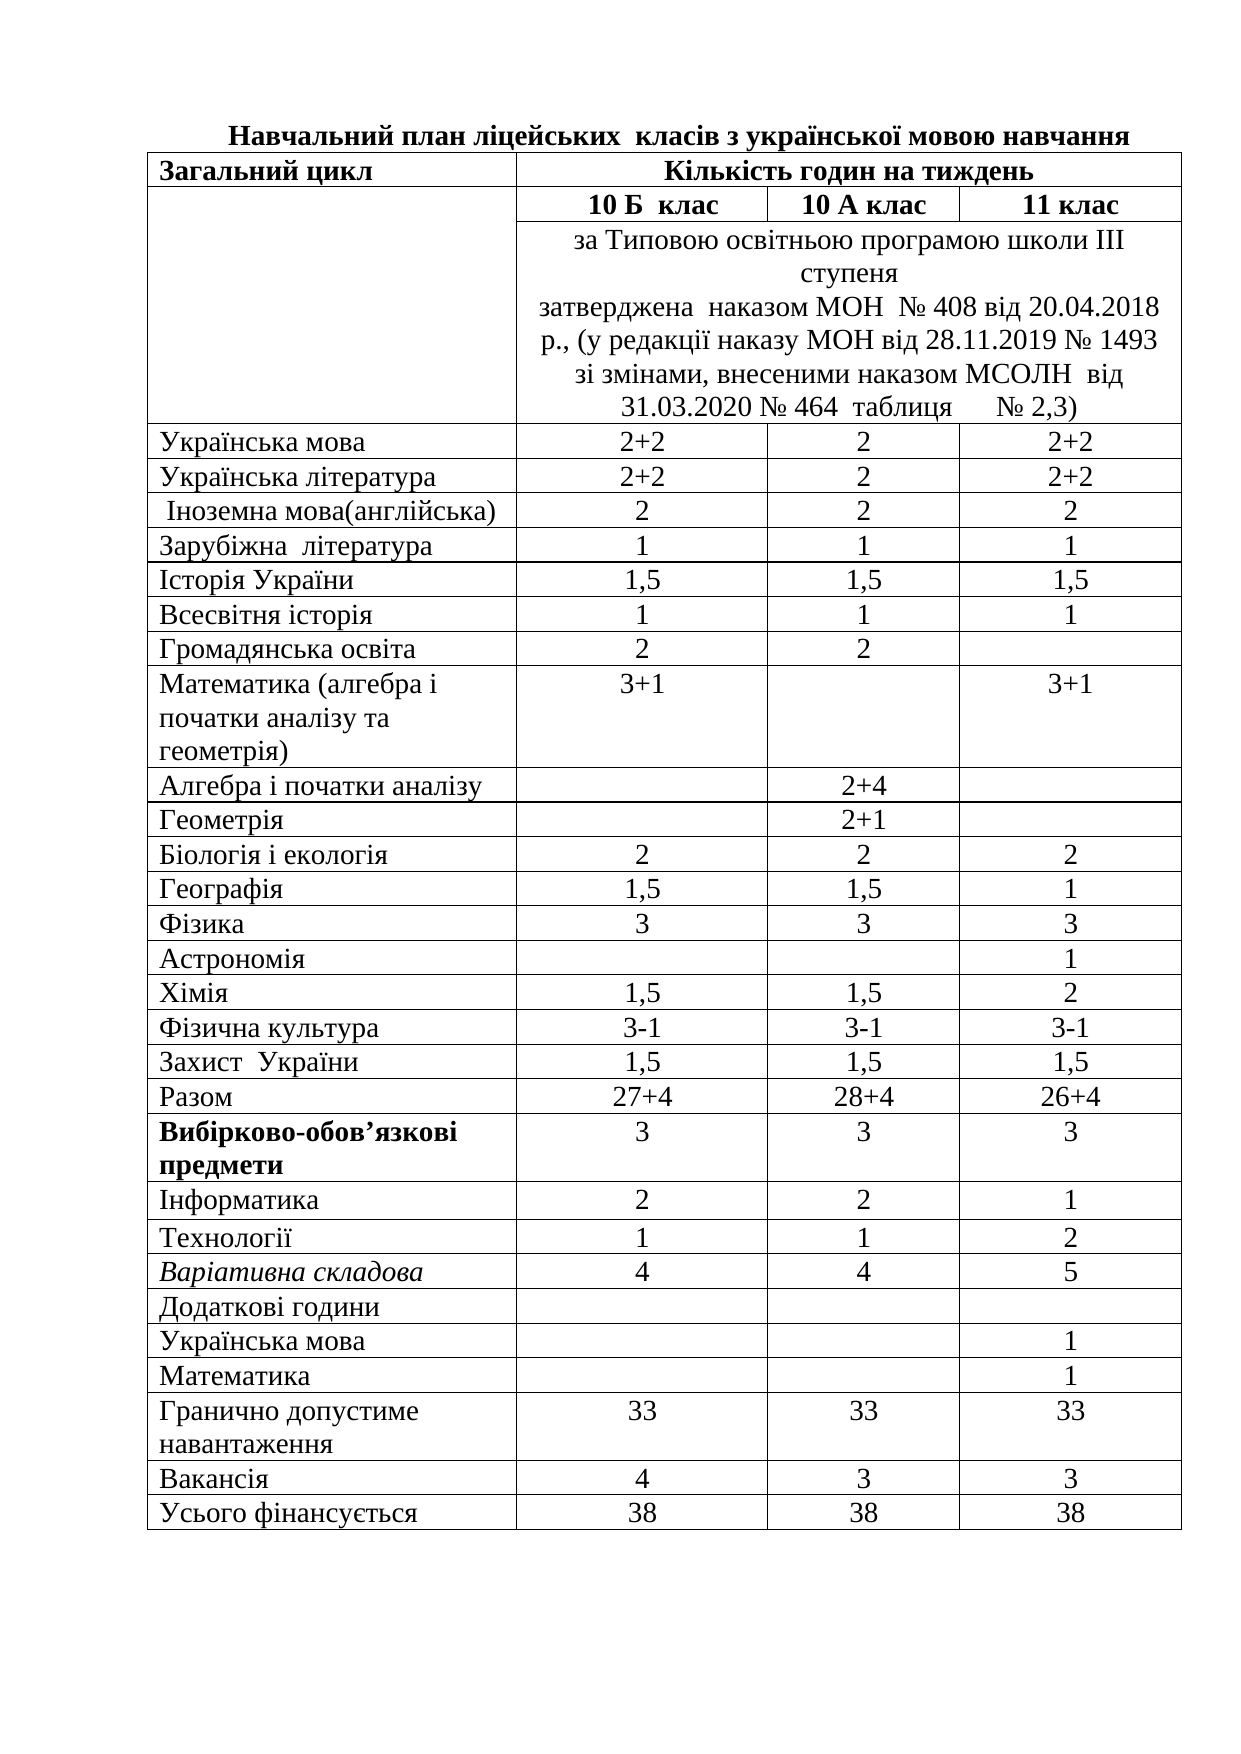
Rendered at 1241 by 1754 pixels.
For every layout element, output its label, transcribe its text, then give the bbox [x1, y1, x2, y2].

table_cell 1,5 [960, 563, 1181, 596]
table_cell Вибірково-обов’язкові предмети [148, 1114, 516, 1181]
table_cell Українська мова [148, 1324, 516, 1357]
table_cell 1,5 [768, 563, 959, 596]
table_cell Іноземна мова(англійська) [148, 493, 516, 527]
table_cell 3-1 [768, 1010, 959, 1043]
table_cell 5 [960, 1254, 1181, 1288]
table_cell Алгебра і початки аналізу [148, 768, 516, 801]
table_cell Історія України [148, 563, 516, 596]
table_cell Українська мова [148, 424, 516, 458]
table_header Загальний цикл [148, 153, 516, 186]
table_cell 10 А клас [768, 187, 959, 221]
table_cell 1,5 [960, 1045, 1181, 1078]
table_cell 1 [960, 1358, 1181, 1392]
table_cell 38 [768, 1495, 959, 1529]
table_cell 1 [517, 528, 767, 561]
table_cell 33 [960, 1393, 1181, 1460]
table_cell 2 [960, 1220, 1181, 1253]
table_cell 1 [768, 1220, 959, 1253]
table_cell 38 [517, 1495, 767, 1529]
table_cell 1,5 [517, 563, 767, 596]
table_cell 10 Б клас [517, 187, 767, 221]
table_cell 2+4 [768, 768, 959, 801]
table_cell 3 [960, 1114, 1181, 1181]
table_cell [517, 803, 767, 836]
table_cell [768, 666, 959, 767]
table_cell Хімія [148, 975, 516, 1009]
table_cell [960, 768, 1181, 801]
table_cell Вакансія [148, 1461, 516, 1494]
table_cell Всесвітня історія [148, 597, 516, 631]
table_cell 4 [517, 1254, 767, 1288]
table_cell Зарубіжна література [148, 528, 516, 561]
table_cell 3+1 [517, 666, 767, 767]
table_cell 2 [517, 632, 767, 665]
table_cell [517, 1358, 767, 1392]
table_cell Українська література [148, 459, 516, 492]
table_cell Варіативна складова [148, 1254, 516, 1288]
table_cell Біологія і екологія [148, 837, 516, 871]
table_cell Математика [148, 1358, 516, 1392]
table_cell Фізика [148, 906, 516, 940]
table_cell 2 [960, 493, 1181, 527]
table_cell 3-1 [960, 1010, 1181, 1043]
table_cell 2+2 [960, 424, 1181, 458]
table_cell 3 [960, 906, 1181, 940]
table_cell 1 [960, 872, 1181, 905]
table_cell Додаткові години [148, 1289, 516, 1322]
table_cell 27+4 [517, 1079, 767, 1113]
table_cell 2 [768, 459, 959, 492]
table_cell Громадянська освіта [148, 632, 516, 665]
table_cell 2 [517, 837, 767, 871]
table_cell Астрономія [148, 941, 516, 974]
text Навчальний план ліцейських класів з української мовою навчання [177, 118, 1181, 152]
table_cell за Типовою освітньою програмою школи ІІІ ступеня затверджена наказом МОН № 408 від 20.04.2018 р., (у редакції наказу МОН від 28.11.2019 № 1493 зі змінами, внесеними наказом МСОЛН від 31.03.2020 № 464 таблиця № 2,3) [517, 222, 1181, 423]
table_cell [148, 187, 516, 423]
table_cell 3 [768, 906, 959, 940]
table_cell 1,5 [517, 1045, 767, 1078]
table_cell [768, 1289, 959, 1322]
table_cell [768, 1358, 959, 1392]
table_cell 1 [517, 1220, 767, 1253]
table_cell Географія [148, 872, 516, 905]
table_cell 3 [768, 1114, 959, 1181]
table_cell 28+4 [768, 1079, 959, 1113]
table_cell [768, 1324, 959, 1357]
table_cell Технології [148, 1220, 516, 1253]
table_cell [960, 632, 1181, 665]
table_cell [768, 941, 959, 974]
table_cell 3-1 [517, 1010, 767, 1043]
table_cell 1 [768, 528, 959, 561]
table_cell 2+2 [517, 424, 767, 458]
table_cell Фізична культура [148, 1010, 516, 1043]
table_cell 3 [517, 906, 767, 940]
table_cell 2 [768, 493, 959, 527]
table_cell 2 [517, 493, 767, 527]
table_cell 3+1 [960, 666, 1181, 767]
table_cell 2 [768, 424, 959, 458]
table_cell 1 [960, 1324, 1181, 1357]
table_cell Геометрія [148, 803, 516, 836]
table_cell 2 [517, 1182, 767, 1219]
table_cell 3 [517, 1114, 767, 1181]
table_cell 2 [960, 975, 1181, 1009]
table_cell [517, 768, 767, 801]
table_cell 1,5 [768, 975, 959, 1009]
table_cell 2 [768, 1182, 959, 1219]
table_cell 4 [768, 1254, 959, 1288]
table_cell 2 [768, 632, 959, 665]
table_cell 1 [517, 597, 767, 631]
table_cell 2+2 [517, 459, 767, 492]
table_cell 1,5 [768, 872, 959, 905]
table_cell 38 [960, 1495, 1181, 1529]
table_cell [960, 1289, 1181, 1322]
table_cell [517, 1289, 767, 1322]
table_cell Захист України [148, 1045, 516, 1078]
table_cell Разом [148, 1079, 516, 1113]
table_cell 1 [960, 528, 1181, 561]
table_cell Усього фінансується [148, 1495, 516, 1529]
table_cell 1,5 [517, 975, 767, 1009]
table_cell Математика (алгебра і початки аналізу та геометрія) [148, 666, 516, 767]
table_cell 33 [517, 1393, 767, 1460]
table_cell [960, 803, 1181, 836]
table_cell [517, 1324, 767, 1357]
table_cell 1,5 [768, 1045, 959, 1078]
table_cell 11 клас [960, 187, 1181, 221]
table_cell 3 [960, 1461, 1181, 1494]
table_cell 2+1 [768, 803, 959, 836]
table_cell 1,5 [517, 872, 767, 905]
table_cell 2 [960, 837, 1181, 871]
table_cell 4 [517, 1461, 767, 1494]
table_cell 1 [768, 597, 959, 631]
table_cell 3 [768, 1461, 959, 1494]
table_cell Інформатика [148, 1182, 516, 1219]
table_cell 33 [768, 1393, 959, 1460]
table_cell 2 [768, 837, 959, 871]
table_cell [517, 941, 767, 974]
table_cell 26+4 [960, 1079, 1181, 1113]
table_cell 1 [960, 941, 1181, 974]
table_cell 1 [960, 597, 1181, 631]
table_cell 1 [960, 1182, 1181, 1219]
table_header Кількість годин на тиждень [517, 153, 1181, 186]
table_cell Гранично допустиме навантаження [148, 1393, 516, 1460]
table_cell 2+2 [960, 459, 1181, 492]
